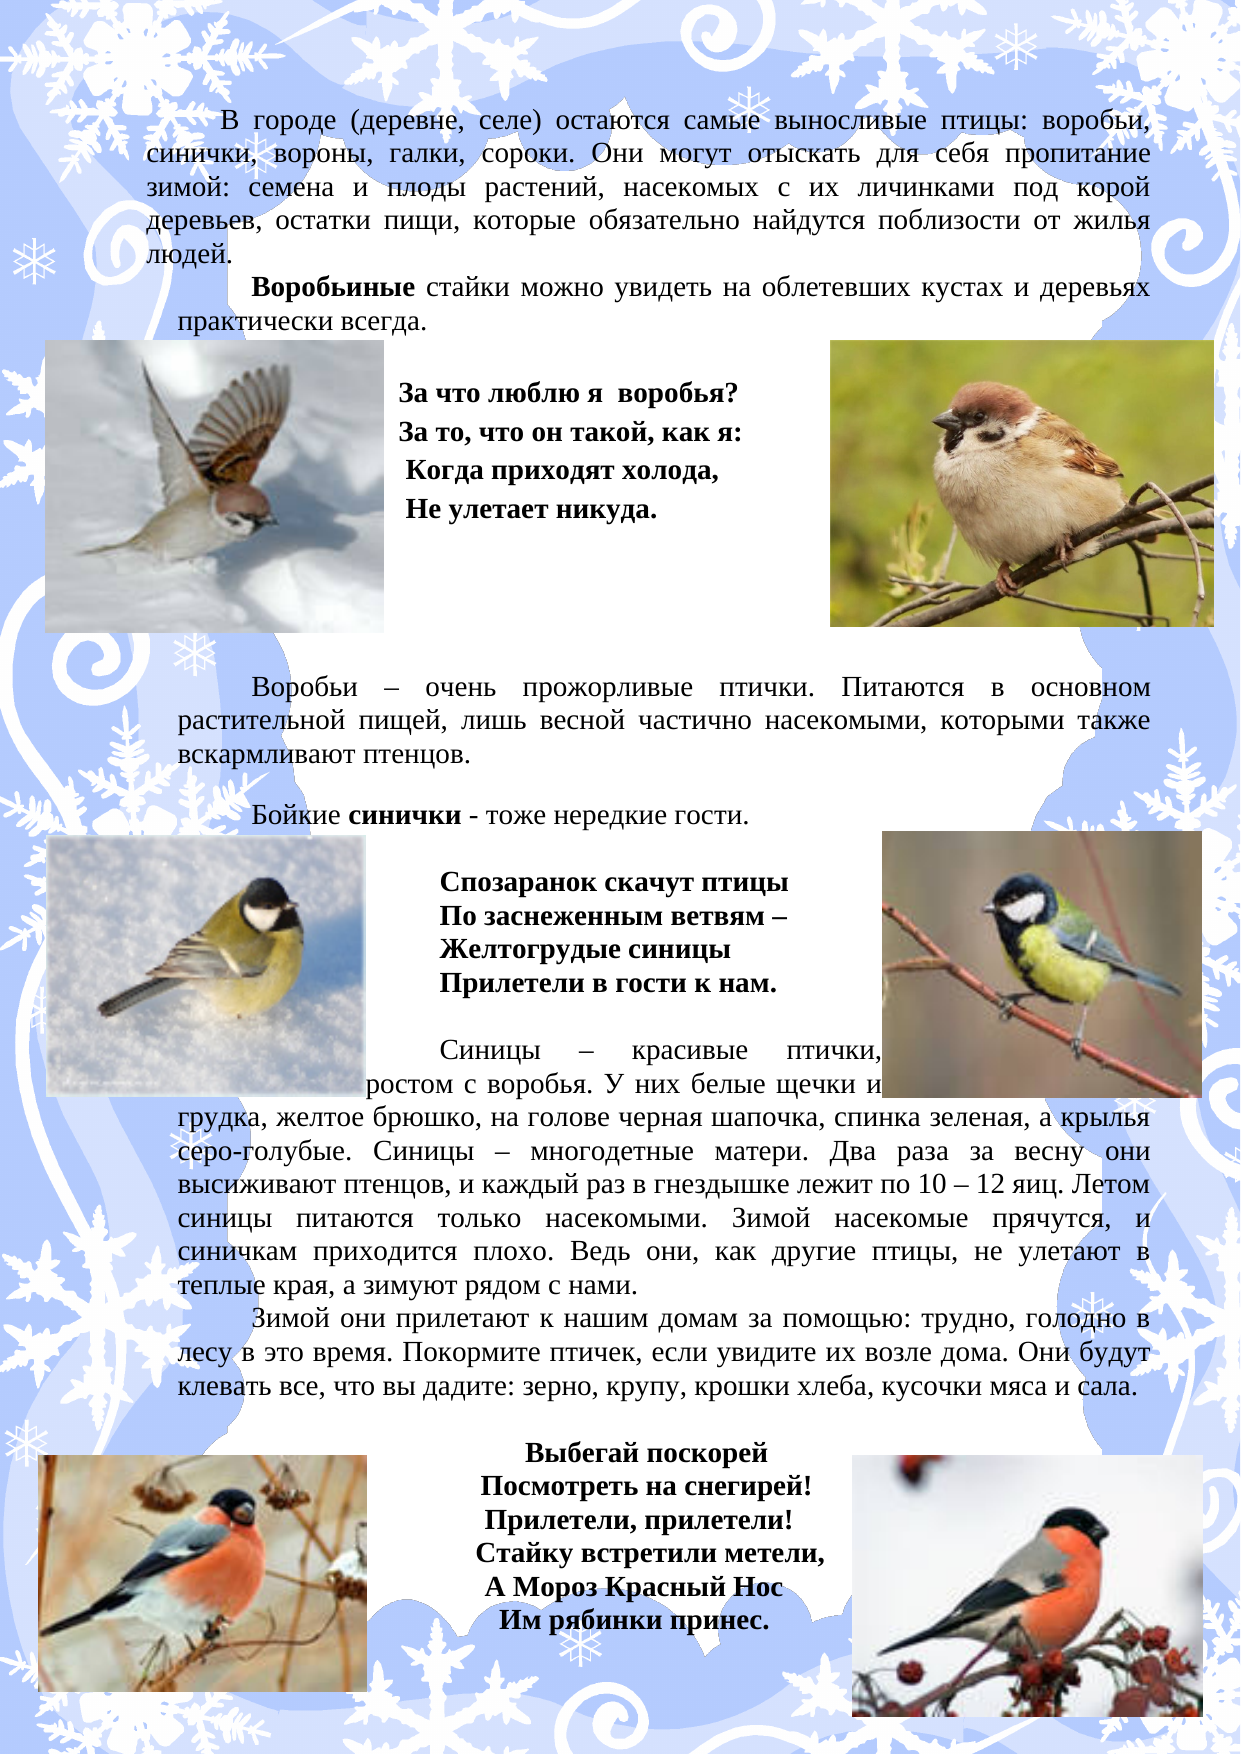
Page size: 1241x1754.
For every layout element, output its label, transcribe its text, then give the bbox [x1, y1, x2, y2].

text Воробьиные стайки можно увидеть на облетевших кустах и деревьях практически всегда. [177, 269, 1152, 337]
text А Мороз Красный Нос [367, 1569, 852, 1602]
text Желтогрудые синицы [366, 932, 882, 965]
text Прилетели, прилетели! [367, 1502, 852, 1535]
text Зимой они прилетают к нашим домам за помощью: трудно, голодно в лесу в это время. Покормите птичек, если увидите их возле дома. Они будут клевать все, что вы дадите: зерно, крупу, крошки хлеба, кусочки мяса и сала. [177, 1301, 1152, 1401]
text Спозаранок скачут птицы [366, 864, 882, 898]
text Синицы – красивые птички, ростом с воробья. У них белые щечки и грудка, желтое брюшко, на голове черная шапочка, спинка зеленая, а крылья серо-голубые. Синицы – многодетные матери. Два раза за весну они высиживают птенцов, и каждый раз в гнездышке лежит по 10 – 12 яиц. Летом синицы питаются только насекомыми. Зимой насекомые прячутся, и синичкам приходится плохо. Ведь они, как другие птицы, не улетают в теплые края, а зимуют рядом с нами. [177, 1032, 1152, 1301]
text Бойкие синички - тоже нередкие гости. [177, 797, 1152, 831]
picture [0, 0, 1241, 1754]
text Воробьи – очень прожорливые птички. Питаются в основном растительной пищей, лишь весной частично насекомыми, которыми также вскармливают птенцов. [177, 669, 1152, 769]
text За что люблю я воробья? За то, что он такой, как я: Когда приходят холода, Не улетает никуда. [177, 337, 1152, 524]
text Им рябинки принес. [367, 1602, 852, 1636]
text По заснеженным ветвям – [366, 898, 882, 932]
text Стайку встретили метели, [367, 1535, 852, 1569]
text В городе (деревне, селе) остаются самые выносливые птицы: воробьи, синички, вороны, галки, сороки. Они могут отыскать для себя пропитание зимой: семена и плоды растений, насекомых с их личинками под корой деревьев, остатки пищи, которые обязательно найдутся поблизости от жилья людей. [146, 102, 1152, 269]
text Выбегай поскорей [177, 1435, 1152, 1468]
text Прилетели в гости к нам. [366, 965, 882, 999]
text Посмотреть на снегирей! [367, 1468, 852, 1502]
